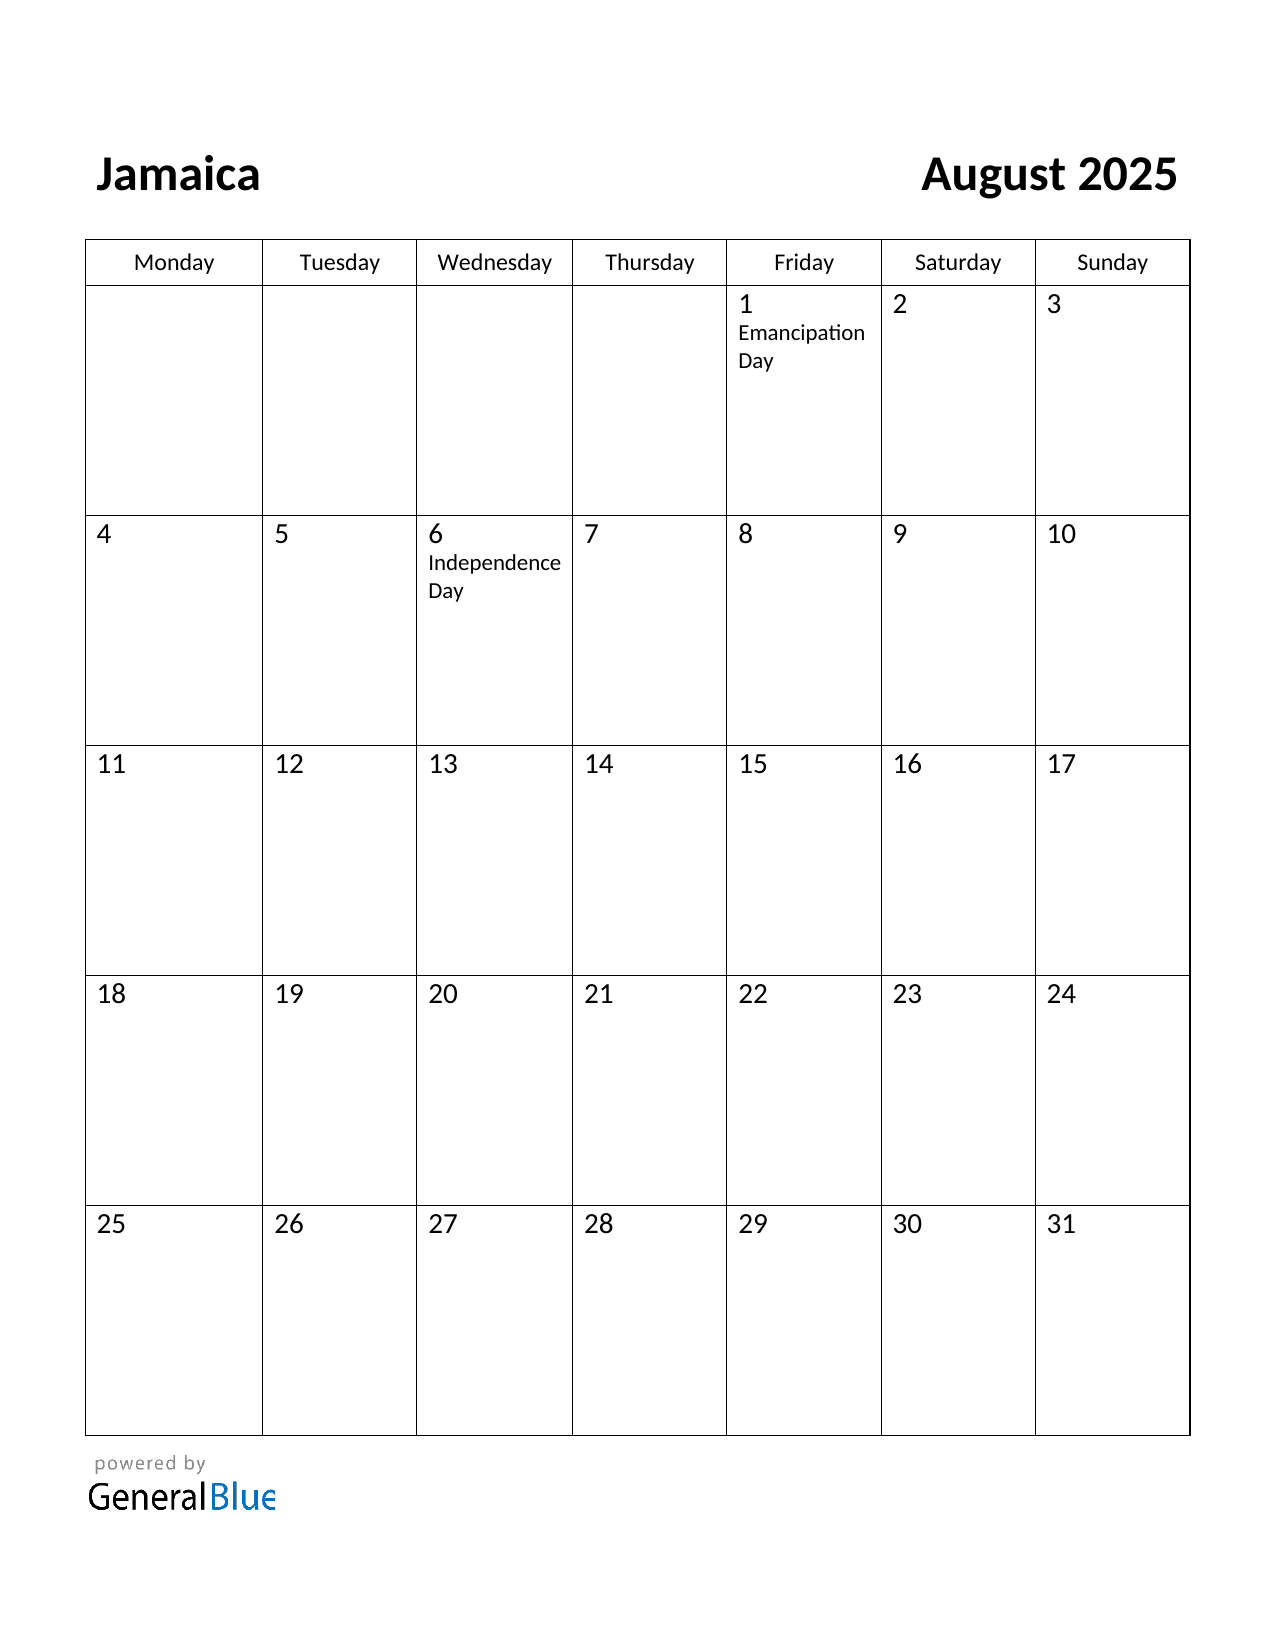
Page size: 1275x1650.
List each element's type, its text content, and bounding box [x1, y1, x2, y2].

table_cell [263, 286, 416, 318]
table_cell Emancipation Day [727, 318, 881, 514]
table_cell [417, 286, 572, 318]
table_cell 25 [86, 1206, 262, 1238]
table_cell [85, 1436, 1190, 1534]
table_cell 19 [263, 976, 416, 1008]
table_cell 9 [882, 516, 1035, 548]
table_cell 8 [727, 516, 881, 548]
table_cell Monday [86, 240, 262, 284]
table_cell [86, 1008, 262, 1204]
table_cell 15 [727, 746, 881, 778]
table_cell 7 [573, 516, 726, 548]
table_cell 14 [573, 746, 726, 778]
table_cell [882, 1238, 1035, 1434]
table_cell [727, 778, 881, 974]
table_cell 11 [86, 746, 262, 778]
table_cell [882, 318, 1035, 514]
table_cell [417, 318, 572, 514]
table_cell [573, 286, 726, 318]
table_cell [727, 1008, 881, 1204]
table_cell [86, 318, 262, 514]
table_cell [417, 778, 572, 974]
table_cell Thursday [573, 240, 726, 284]
table_cell [1036, 1238, 1189, 1434]
table_cell [573, 1238, 726, 1434]
table_cell [727, 548, 881, 744]
table_cell [417, 1008, 572, 1204]
table_cell Tuesday [263, 240, 416, 284]
table_cell 28 [573, 1206, 726, 1238]
table_cell 5 [263, 516, 416, 548]
table_cell 30 [882, 1206, 1035, 1238]
table_cell 29 [727, 1206, 881, 1238]
table_cell [573, 548, 726, 744]
table_cell [1036, 318, 1189, 514]
table_cell [86, 778, 262, 974]
table_cell Wednesday [417, 240, 572, 284]
table_cell 12 [263, 746, 416, 778]
table_cell [573, 318, 726, 514]
table_cell 31 [1036, 1206, 1189, 1238]
table_cell [882, 548, 1035, 744]
table_cell 18 [86, 976, 262, 1008]
table_header August 2025 [573, 105, 1190, 239]
table_cell [1036, 548, 1189, 744]
table_cell [573, 778, 726, 974]
table_cell Saturday [882, 240, 1035, 284]
table_cell [263, 778, 416, 974]
table_cell [1036, 1008, 1189, 1204]
table_cell 22 [727, 976, 881, 1008]
table_cell [263, 1008, 416, 1204]
table_cell 27 [417, 1206, 572, 1238]
table_cell [86, 548, 262, 744]
table_cell 20 [417, 976, 572, 1008]
table_cell 26 [263, 1206, 416, 1238]
table_cell Sunday [1036, 240, 1189, 284]
table_cell 16 [882, 746, 1035, 778]
table_cell 10 [1036, 516, 1189, 548]
table_cell 21 [573, 976, 726, 1008]
table_cell 3 [1036, 286, 1189, 318]
table_cell 6 [417, 516, 572, 548]
table_header Jamaica [85, 105, 573, 239]
table_cell 4 [86, 516, 262, 548]
table_cell [882, 1008, 1035, 1204]
table_cell [86, 286, 262, 318]
table_cell Friday [727, 240, 881, 284]
table_cell [263, 1238, 416, 1434]
table_cell [86, 1238, 262, 1434]
table_cell Independence Day [417, 548, 572, 744]
table_cell [417, 1238, 572, 1434]
picture [87, 1452, 275, 1515]
table_cell [1036, 778, 1189, 974]
table_cell [882, 778, 1035, 974]
table_cell 1 [727, 286, 881, 318]
table_cell [727, 1238, 881, 1434]
table_cell 23 [882, 976, 1035, 1008]
table_cell 2 [882, 286, 1035, 318]
table_cell 17 [1036, 746, 1189, 778]
table_cell [263, 318, 416, 514]
table_cell [573, 1008, 726, 1204]
table_cell 24 [1036, 976, 1189, 1008]
table_cell [263, 548, 416, 744]
table_cell 13 [417, 746, 572, 778]
